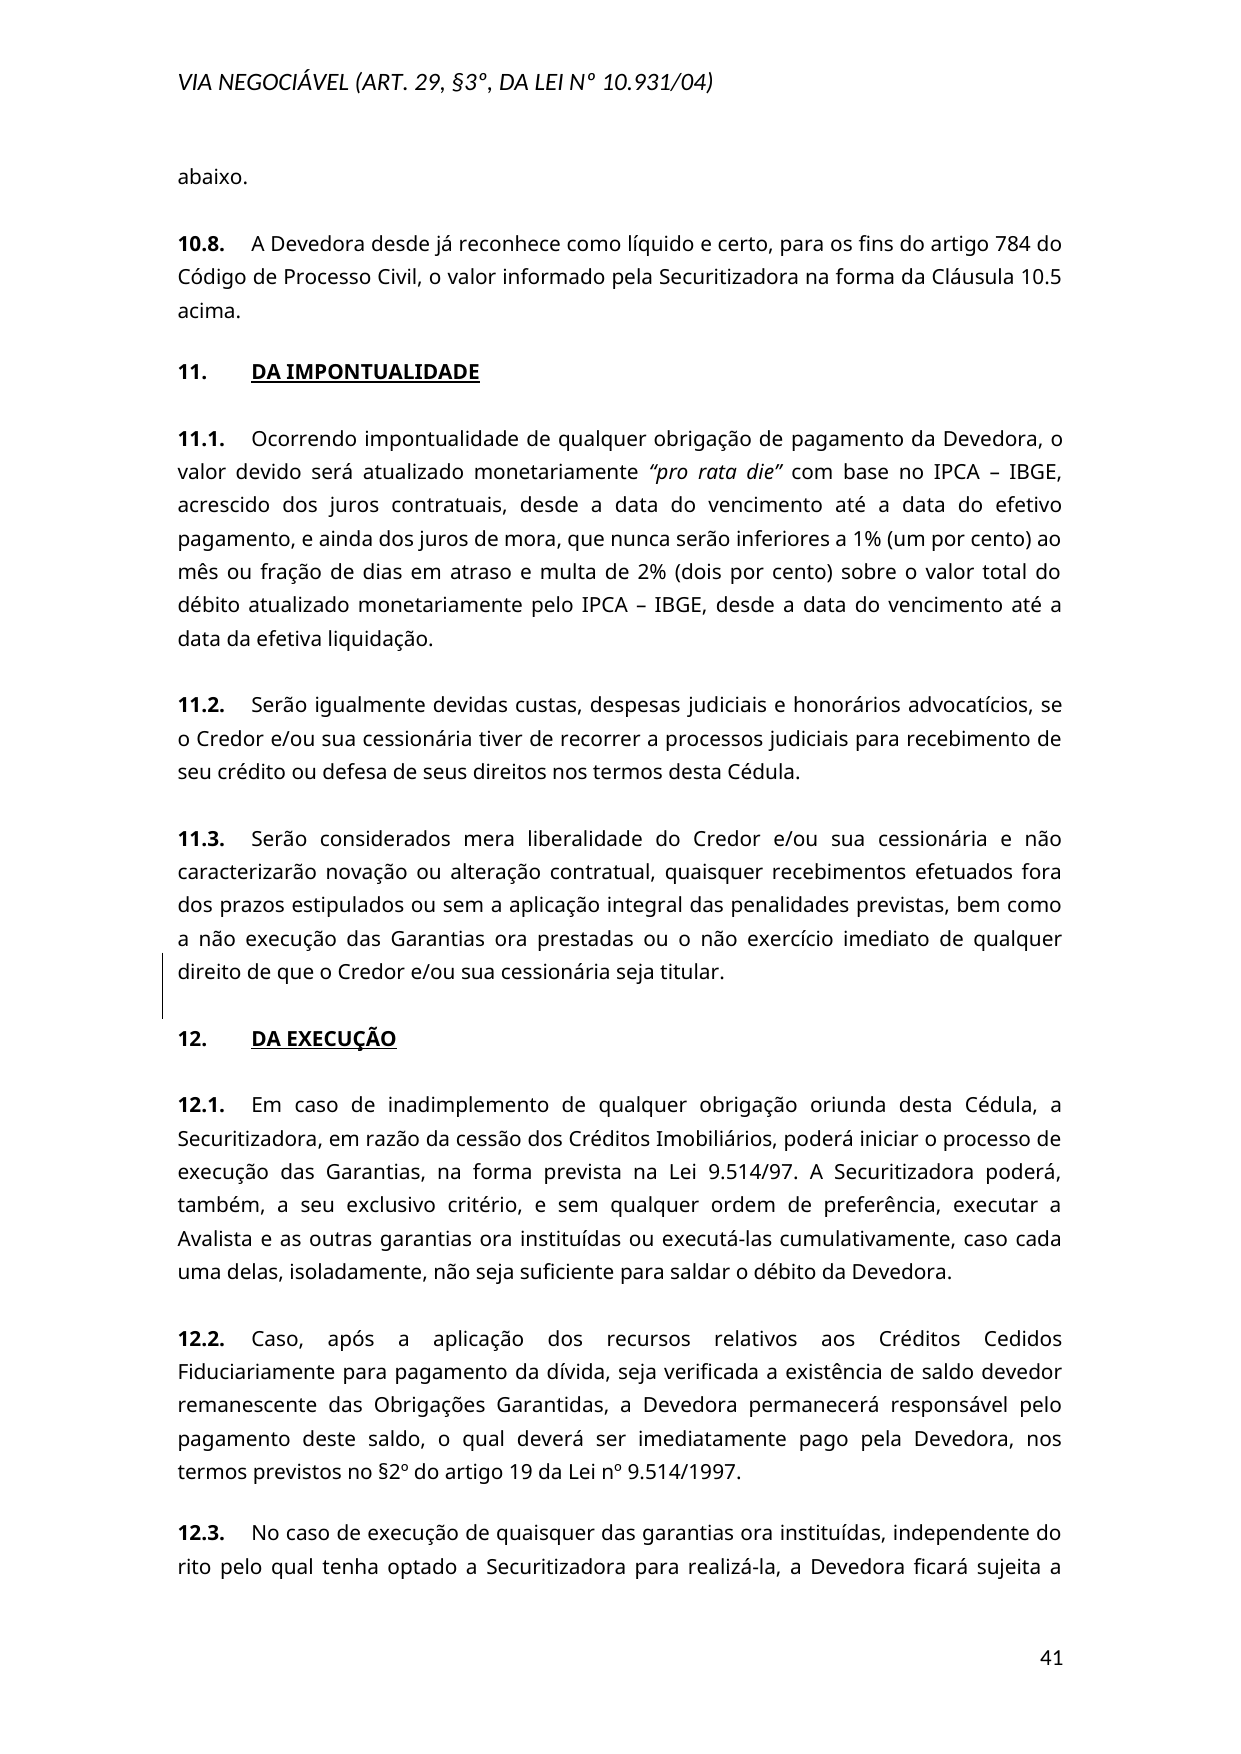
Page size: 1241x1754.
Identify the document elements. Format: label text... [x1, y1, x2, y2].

list 11.3. Serão considerados mera liberalidade do Credor e/ou sua cessionária e não caracterizarão novação ou alteração contratual, quaisquer recebimentos efetuados fora dos prazos estipulados ou sem a aplicação integral das penalidades previstas, bem como a não execução das Garantias ora prestadas ou o não exercício imediato de qualquer direito de que o Credor e/ou sua cessionária seja titular. [177, 819, 1063, 986]
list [177, 1514, 1063, 1581]
list 11. DA IMPONTUALIDADE [177, 353, 1063, 386]
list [177, 158, 1063, 191]
list 10.8. A Devedora desde já reconhece como líquido e certo, para os fins do artigo 784 do Código de Processo Civil, o valor informado pela Securitizadora na forma da Cláusula 10.5 acima. [177, 225, 1063, 325]
list 11.1. Ocorrendo impontualidade de qualquer obrigação de pagamento da Devedora, o valor devido será atualizado monetariamente “pro rata die” com base no IPCA – IBGE, acrescido dos juros contratuais, desde a data do vencimento até a data do efetivo pagamento, e ainda dos juros de mora, que nunca serão inferiores a 1% (um por cento) ao mês ou fração de dias em atraso e multa de 2% (dois por cento) sobre o valor total do débito atualizado monetariamente pelo IPCA – IBGE, desde a data do vencimento até a data da efetiva liquidação. [177, 419, 1063, 653]
list Caso, após a aplicação dos recursos relativos aos Créditos Cedidos Fiduciariamente para pagamento da dívida, seja verificada a existência de saldo devedor remanescente das Obrigações Garantidas, a Devedora permanecerá responsável pelo pagamento deste saldo, o qual deverá ser imediatamente pago pela Devedora, nos termos previstos no §2º do artigo 19 da Lei nº 9.514/1997. [177, 1319, 1063, 1486]
list Em caso de inadimplemento de qualquer obrigação oriunda desta Cédula, a Securitizadora, em razão da cessão dos Créditos Imobiliários, poderá iniciar o processo de execução das Garantias, na forma prevista na Lei 9.514/97. A Securitizadora poderá, também, a seu exclusivo critério, e sem qualquer ordem de preferência, executar a Avalista e as outras garantias ora instituídas ou executá-las cumulativamente, caso cada uma delas, isoladamente, não seja suficiente para saldar o débito da Devedora. [177, 1086, 1063, 1286]
list 11.2. Serão igualmente devidas custas, despesas judiciais e honorários advocatícios, se o Credor e/ou sua cessionária tiver de recorrer a processos judiciais para recebimento de seu crédito ou defesa de seus direitos nos termos desta Cédula. [177, 686, 1063, 786]
list 12. DA EXECUÇÃO [177, 1019, 1063, 1053]
